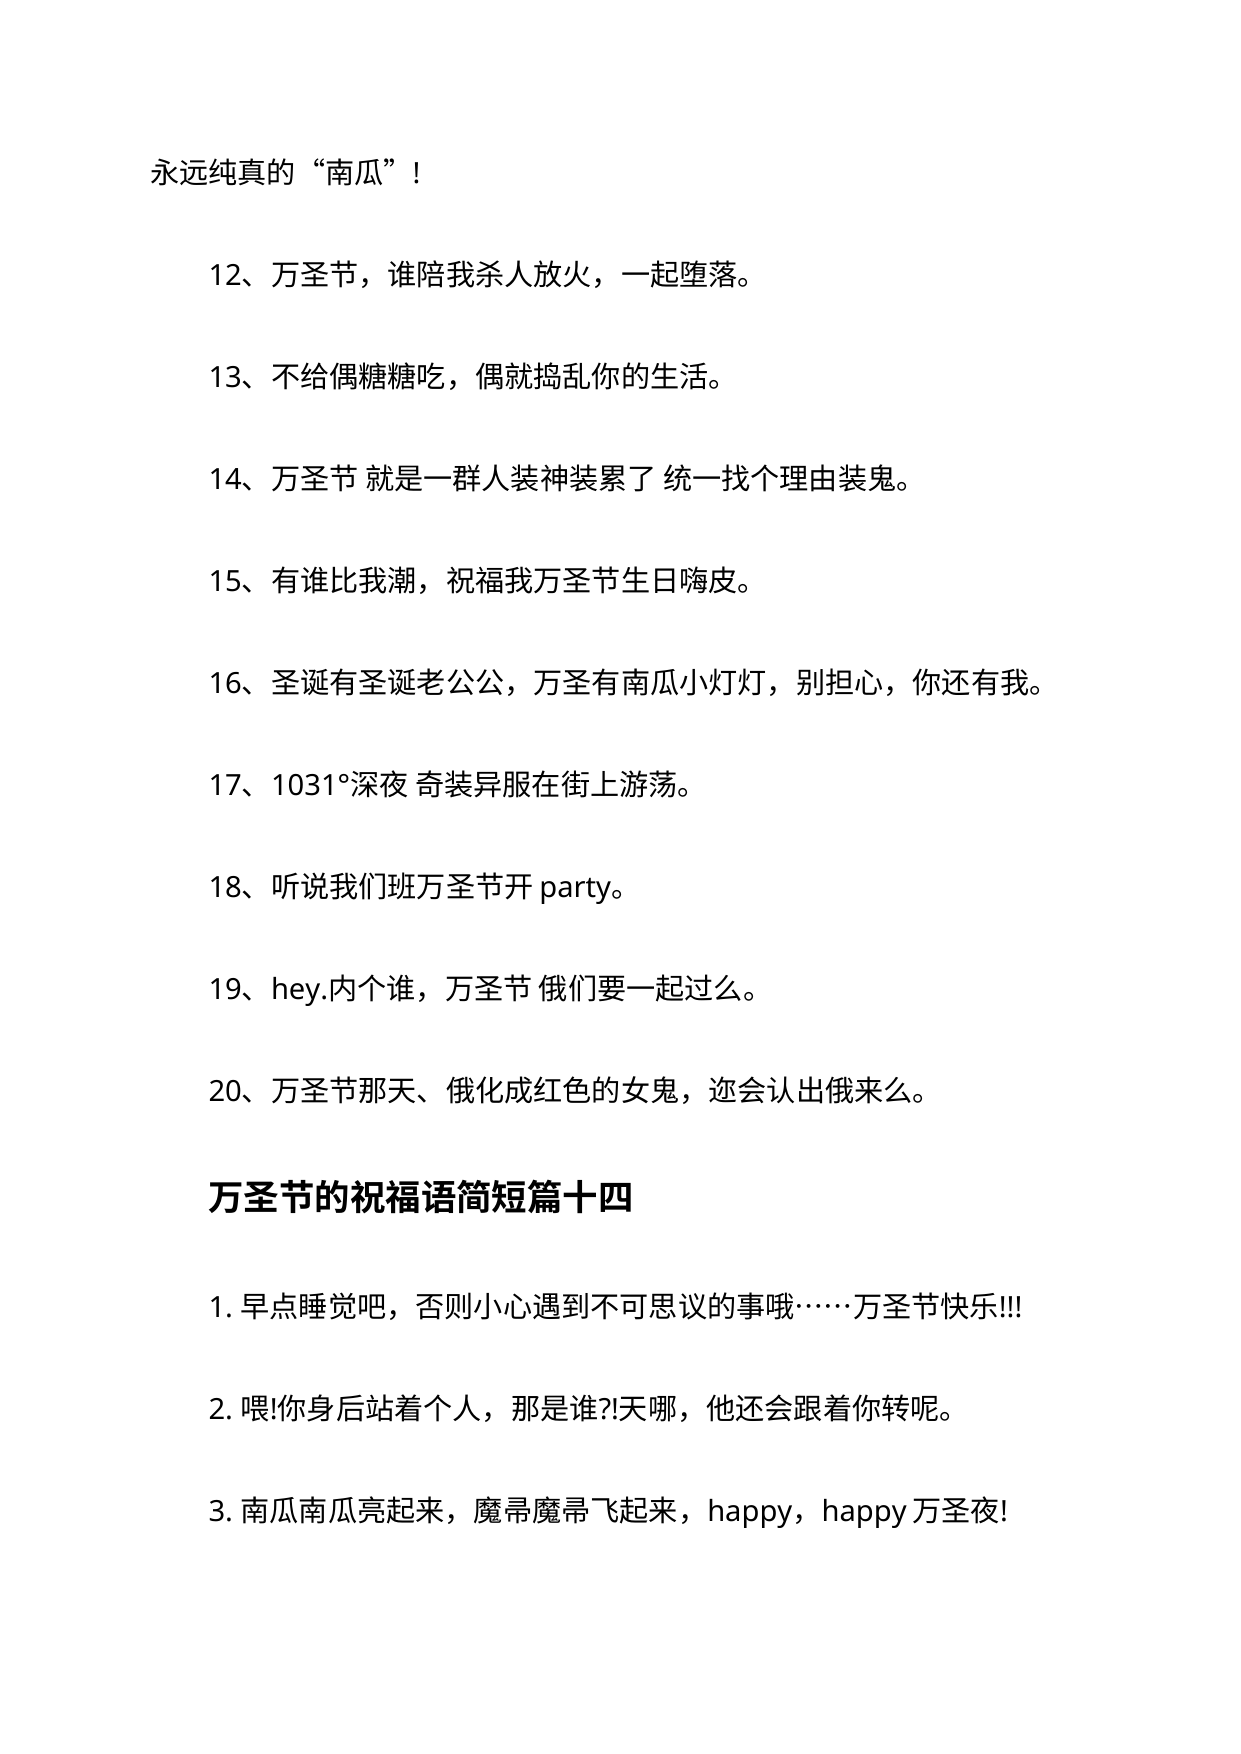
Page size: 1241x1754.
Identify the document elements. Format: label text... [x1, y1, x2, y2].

text 3. 南瓜南瓜亮起来，魔帚魔帚飞起来，happy，happy万圣夜! [150, 1487, 1090, 1529]
text 18、听说我们班万圣节开party。 [150, 864, 1090, 906]
text 2. 喂!你身后站着个人，那是谁?!天哪，他还会跟着你转呢。 [150, 1385, 1090, 1428]
text 16、圣诞有圣诞老公公，万圣有南瓜小灯灯，别担心，你还有我。 [150, 660, 1090, 702]
text 17、1031°深夜 奇装异服在街上游荡。 [150, 762, 1090, 804]
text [150, 150, 1090, 192]
text 万圣节的祝福语简短篇十四 [150, 1170, 1090, 1221]
text 19、hey.内个谁，万圣节 俄们要一起过么。 [150, 966, 1090, 1008]
text 12、万圣节，谁陪我杀人放火，一起堕落。 [150, 252, 1090, 294]
text 20、万圣节那天、俄化成红色的女鬼，迩会认出俄来么。 [150, 1068, 1090, 1110]
text 1. 早点睡觉吧，否则小心遇到不可思议的事哦……万圣节快乐!!! [150, 1283, 1090, 1326]
text 13、不给偶糖糖吃，偶就捣乱你的生活。 [150, 354, 1090, 396]
text 14、万圣节 就是一群人装神装累了 统一找个理由装鬼。 [150, 456, 1090, 498]
text 15、有谁比我潮，祝福我万圣节生日嗨皮。 [150, 558, 1090, 600]
